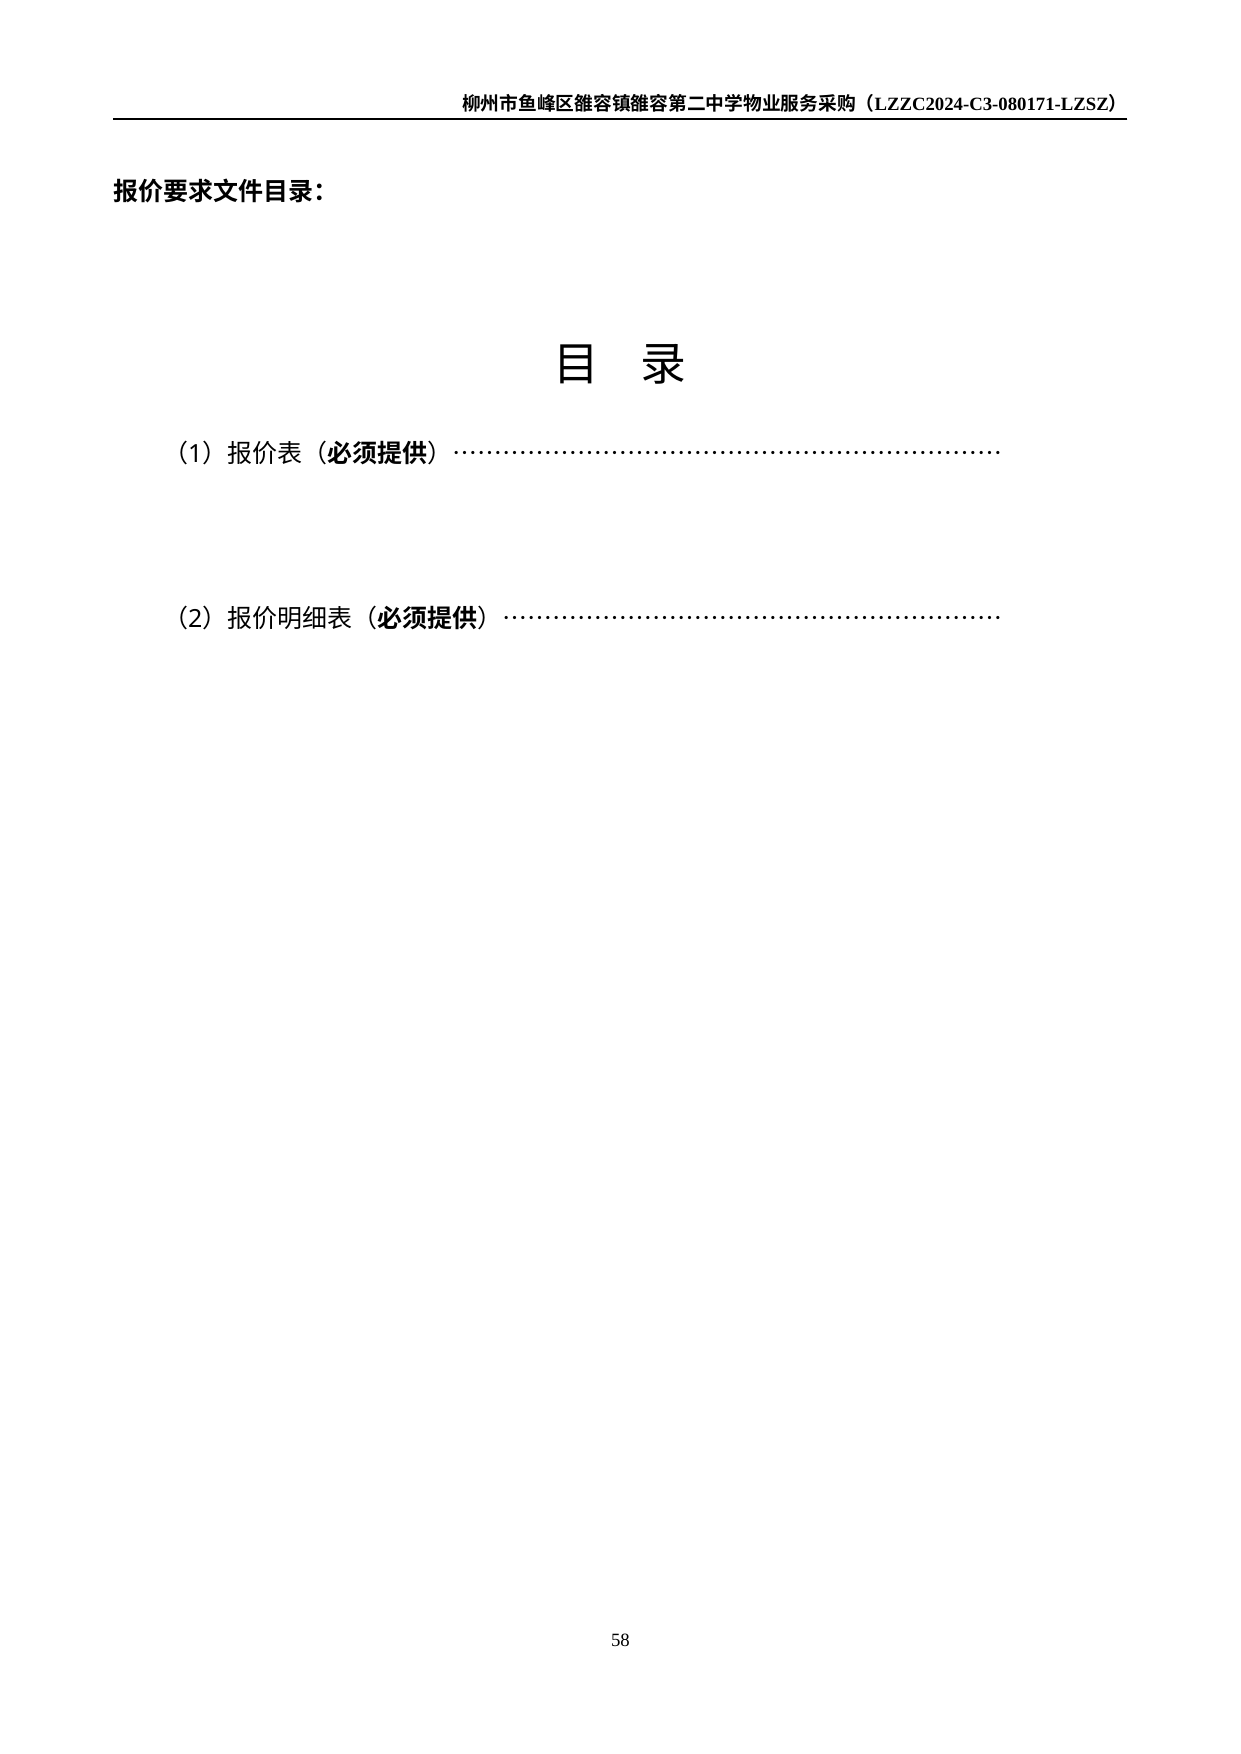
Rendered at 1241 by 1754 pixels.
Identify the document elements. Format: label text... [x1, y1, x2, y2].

text （2）报价明细表（必须提供）…………………………………………………… [113, 584, 1127, 649]
text （1）报价表（必须提供）………………………………………………………… [113, 419, 1127, 484]
text 目 录 [113, 312, 1127, 409]
text 报价要求文件目录： [113, 167, 1127, 209]
